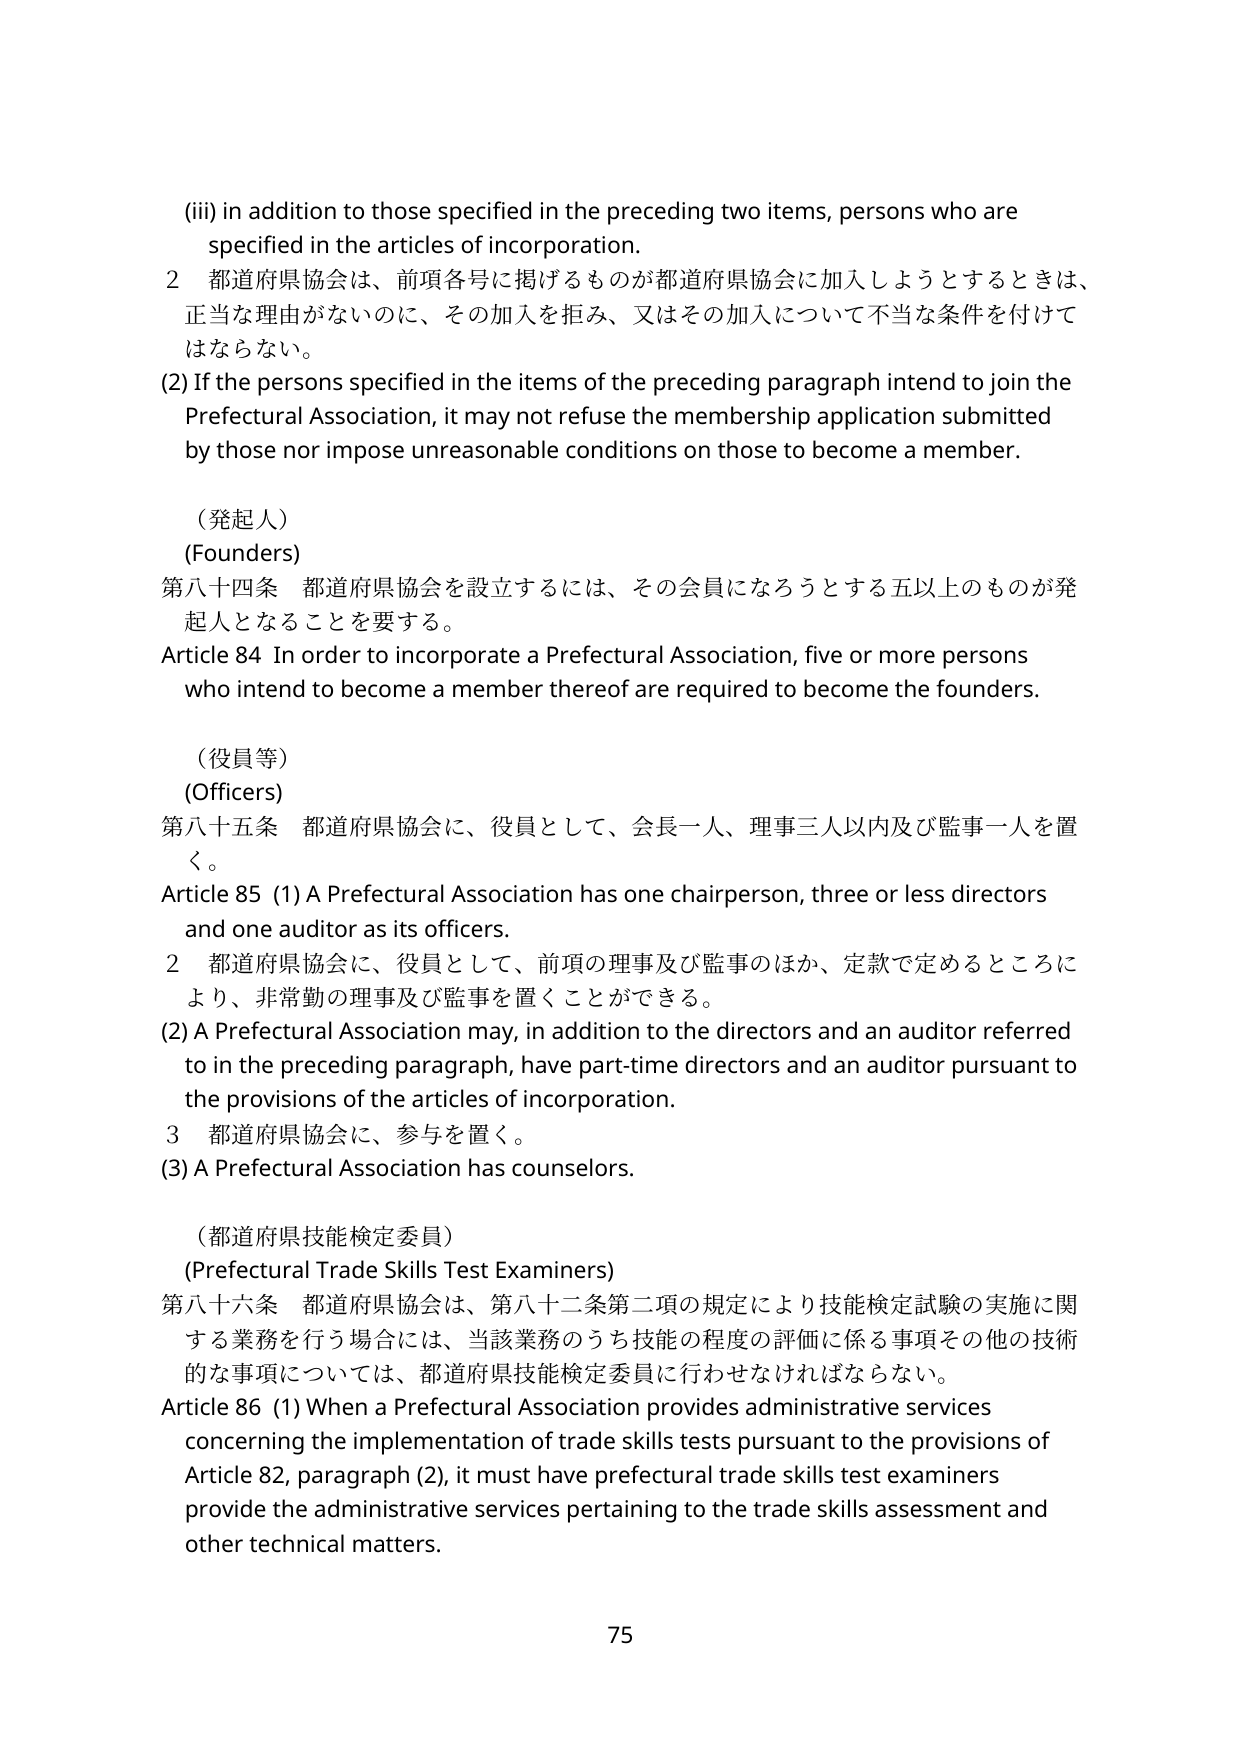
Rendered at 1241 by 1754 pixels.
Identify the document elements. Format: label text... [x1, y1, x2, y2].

text （発起人） [184, 501, 1079, 535]
text (Prefectural Trade Skills Test Examiners) [184, 1253, 1079, 1287]
text ３ 都道府県協会に、参与を置く。 [161, 1116, 1079, 1150]
text （都道府県技能検定委員） [184, 1219, 1079, 1253]
text ２ 都道府県協会は、前項各号に掲げるものが都道府県協会に加入しようとするときは、正当な理由がないのに、その加入を拒み、又はその加入について不当な条件を付けてはならない。 [161, 262, 1079, 364]
text （役員等） [184, 740, 1079, 774]
text Article 85 (1) A Prefectural Association has one chairperson, three or less directors and one auditor as its officers. [161, 877, 1079, 945]
text Article 84 In order to incorporate a Prefectural Association, five or more persons who intend to become a member thereof are required to become the founders. [161, 638, 1079, 706]
text (Officers) [184, 774, 1079, 809]
text 第八十六条 都道府県協会は、第八十二条第二項の規定により技能検定試験の実施に関する業務を行う場合には、当該業務のうち技能の程度の評価に係る事項その他の技術的な事項については、都道府県技能検定委員に行わせなければならない。 [161, 1287, 1079, 1389]
text Article 86 (1) When a Prefectural Association provides administrative services concerning the implementation of trade skills tests pursuant to the provisions of Article 82, paragraph (2), it must have prefectural trade skills test examiners provide the administrative services pertaining to the trade skills assessment and other technical matters. [161, 1389, 1079, 1560]
text 第八十五条 都道府県協会に、役員として、会長一人、理事三人以内及び監事一人を置く。 [161, 809, 1079, 877]
text (3) A Prefectural Association has counselors. [161, 1150, 1079, 1184]
text ２ 都道府県協会に、役員として、前項の理事及び監事のほか、定款で定めるところにより、非常勤の理事及び監事を置くことができる。 [161, 945, 1079, 1014]
text (2) A Prefectural Association may, in addition to the directors and an auditor referred to in the preceding paragraph, have part-time directors and an auditor pursuant to the provisions of the articles of incorporation. [161, 1014, 1079, 1116]
text (iii) in addition to those specified in the preceding two items, persons who are specified in the articles of incorporation. [184, 194, 1079, 262]
text 第八十四条 都道府県協会を設立するには、その会員になろうとする五以上のものが発起人となることを要する。 [161, 569, 1079, 638]
text (2) If the persons specified in the items of the preceding paragraph intend to join the Prefectural Association, it may not refuse the membership application submitted by those nor impose unreasonable conditions on those to become a member. [161, 364, 1079, 467]
text (Founders) [184, 535, 1079, 569]
